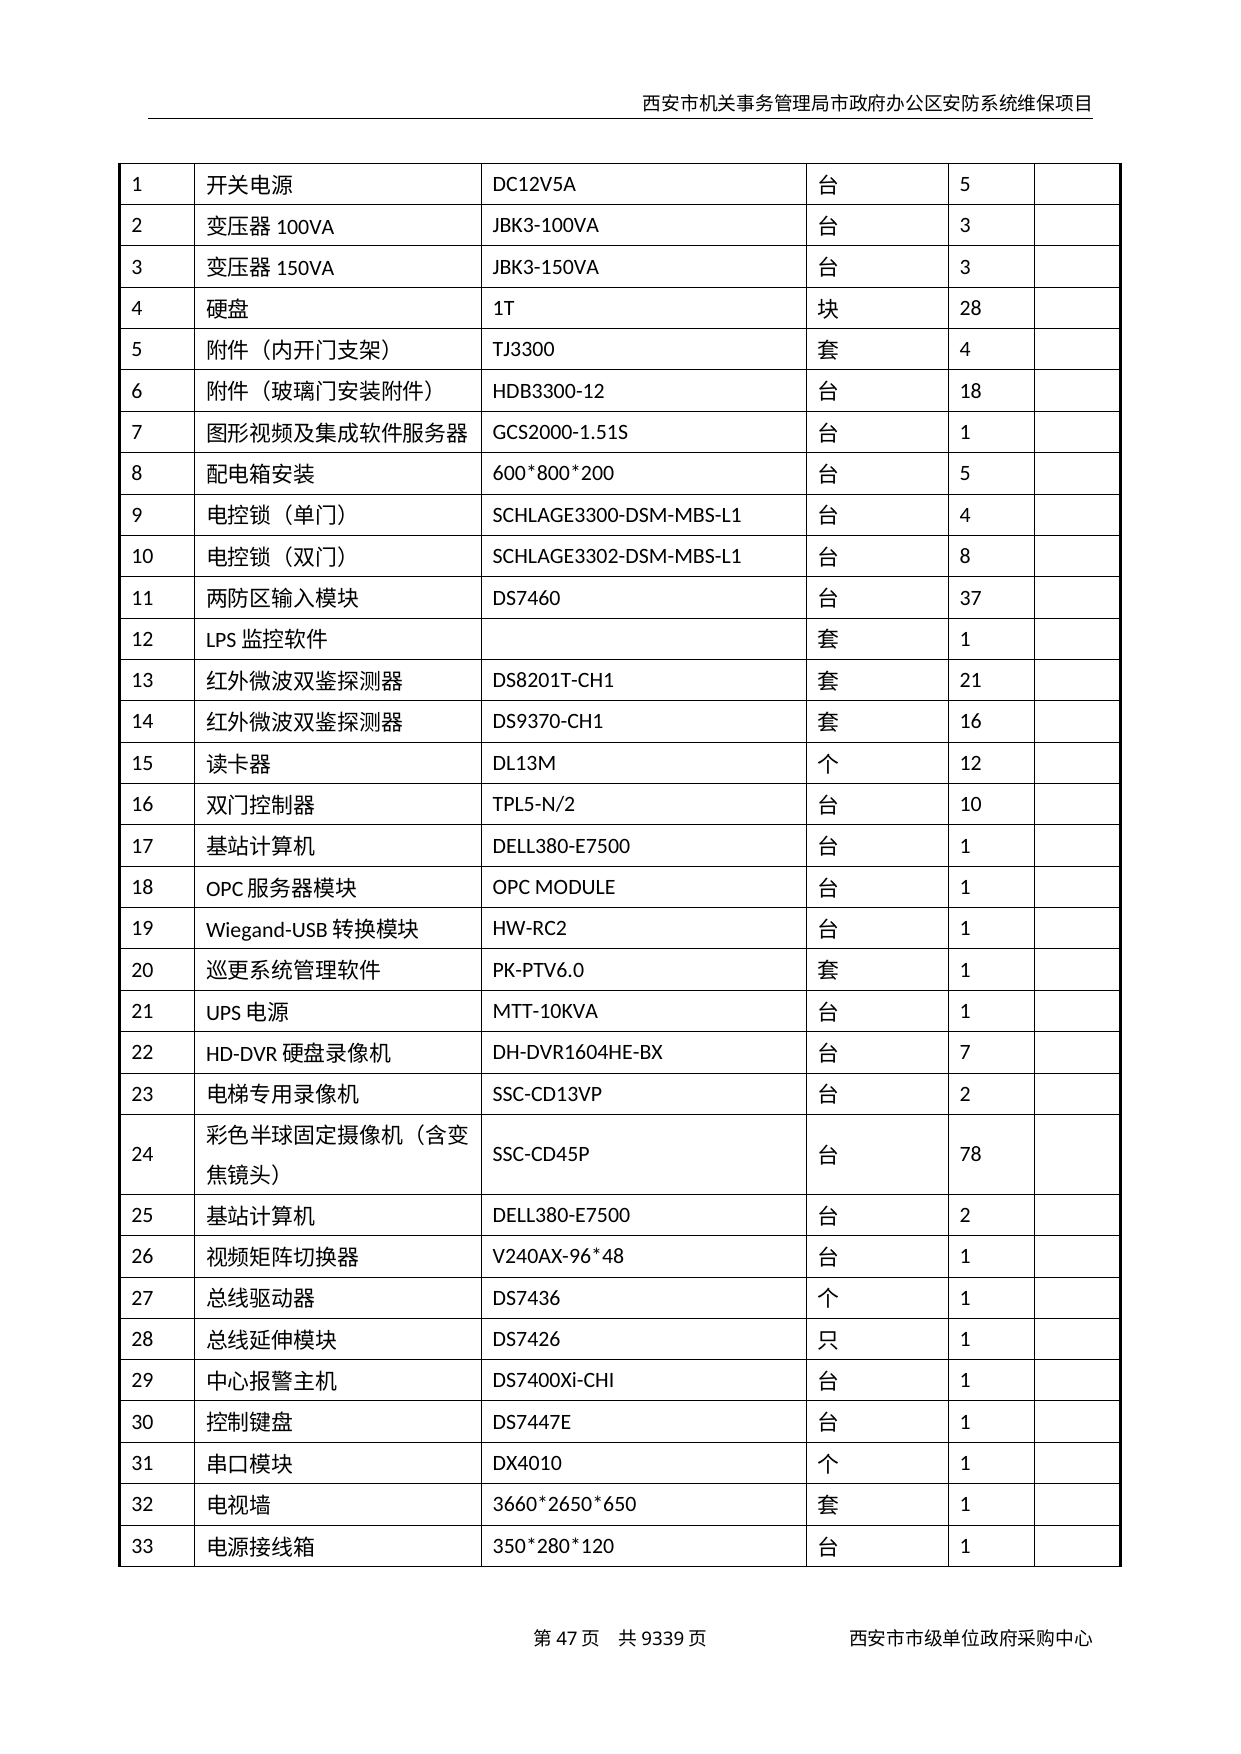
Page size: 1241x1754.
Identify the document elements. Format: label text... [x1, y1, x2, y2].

table_cell 4 [949, 329, 1034, 369]
table_cell 1 [949, 908, 1034, 948]
table_cell [1035, 660, 1119, 700]
table_cell 电控锁（双门） [195, 536, 481, 576]
table_cell [1035, 1401, 1119, 1442]
table_cell 台 [807, 453, 948, 493]
table_cell 5 [121, 329, 194, 369]
table_cell 控制键盘 [195, 1401, 481, 1442]
table_cell 1 [949, 949, 1034, 990]
table_cell 台 [807, 1360, 948, 1400]
table_cell 21 [949, 660, 1034, 700]
table_cell [1035, 205, 1119, 245]
table_cell 1 [949, 1236, 1034, 1276]
table_cell 26 [121, 1236, 194, 1276]
table_cell 台 [807, 908, 948, 948]
table_cell OPC服务器模块 [195, 867, 481, 907]
table_cell 读卡器 [195, 743, 481, 783]
table_cell 7 [949, 1032, 1034, 1072]
table_cell 2 [949, 1195, 1034, 1235]
table_cell [1035, 1074, 1119, 1114]
table_cell [1035, 619, 1119, 659]
table_cell GCS2000-1.51S [482, 412, 806, 452]
table_cell 19 [121, 908, 194, 948]
table_cell 台 [807, 1032, 948, 1072]
table_cell 套 [807, 701, 948, 742]
table_cell [1035, 246, 1119, 287]
table_cell 1 [949, 1319, 1034, 1359]
table_cell 20 [121, 949, 194, 990]
table_cell [1035, 1484, 1119, 1524]
table_cell 16 [949, 701, 1034, 742]
table_cell 2 [949, 1074, 1034, 1114]
table_cell 22 [121, 1032, 194, 1072]
table_cell 配电箱安装 [195, 453, 481, 493]
table_cell [1035, 288, 1119, 328]
table_cell 5 [949, 453, 1034, 493]
table_cell 个 [807, 1443, 948, 1483]
table_cell 台 [807, 495, 948, 535]
table_cell [1035, 1319, 1119, 1359]
table_cell 台 [807, 577, 948, 617]
table_cell 总线延伸模块 [195, 1319, 481, 1359]
table_cell [1035, 1195, 1119, 1235]
table_cell 29 [121, 1360, 194, 1400]
table_cell 电源接线箱 [195, 1526, 481, 1566]
table_cell [1035, 825, 1119, 866]
table_cell 基站计算机 [195, 1195, 481, 1235]
table_cell [1035, 453, 1119, 493]
table_cell 13 [121, 660, 194, 700]
table_cell [1035, 164, 1119, 204]
table_cell DS9370-CH1 [482, 701, 806, 742]
table_cell DS8201T-CH1 [482, 660, 806, 700]
table_cell 1 [949, 1278, 1034, 1318]
table_cell 16 [121, 784, 194, 824]
table_cell 台 [807, 784, 948, 824]
table_cell 电控锁（单门） [195, 495, 481, 535]
table_cell SCHLAGE3302-DSM-MBS-L1 [482, 536, 806, 576]
table_cell 1T [482, 288, 806, 328]
table_cell [1035, 949, 1119, 990]
table_cell SSC-CD13VP [482, 1074, 806, 1114]
table_cell [1035, 1443, 1119, 1483]
table_cell 4 [121, 288, 194, 328]
table_cell 台 [807, 991, 948, 1031]
table_cell 350*280*120 [482, 1526, 806, 1566]
table_cell [1035, 1278, 1119, 1318]
table_cell DS7460 [482, 577, 806, 617]
table_cell [1035, 1236, 1119, 1276]
table_cell 台 [807, 205, 948, 245]
table_cell 个 [807, 1278, 948, 1318]
table_cell [1035, 784, 1119, 824]
table_cell 电梯专用录像机 [195, 1074, 481, 1114]
table_cell 变压器150VA [195, 246, 481, 287]
table_cell 12 [121, 619, 194, 659]
table_cell 总线驱动器 [195, 1278, 481, 1318]
table_cell 28 [121, 1319, 194, 1359]
table_cell TJ3300 [482, 329, 806, 369]
table_cell 套 [807, 619, 948, 659]
table_cell 10 [121, 536, 194, 576]
table_cell 3 [121, 246, 194, 287]
table_cell 32 [121, 1484, 194, 1524]
table_cell [1035, 412, 1119, 452]
table_cell 8 [121, 453, 194, 493]
table_cell 18 [121, 867, 194, 907]
table_cell DS7447E [482, 1401, 806, 1442]
table_cell [1035, 908, 1119, 948]
table_cell 3660*2650*650 [482, 1484, 806, 1524]
table_cell DELL380-E7500 [482, 825, 806, 866]
table_cell 25 [121, 1195, 194, 1235]
table_cell UPS电源 [195, 991, 481, 1031]
table_cell 图形视频及集成软件服务器 [195, 412, 481, 452]
table_cell 视频矩阵切换器 [195, 1236, 481, 1276]
table_cell 78 [949, 1115, 1034, 1194]
table_cell 15 [121, 743, 194, 783]
table_cell SSC-CD45P [482, 1115, 806, 1194]
table_cell 1 [949, 1484, 1034, 1524]
table_cell 台 [807, 164, 948, 204]
table_cell 开关电源 [195, 164, 481, 204]
table_cell 台 [807, 370, 948, 411]
table_cell DX4010 [482, 1443, 806, 1483]
table_cell HDB3300-12 [482, 370, 806, 411]
table_cell 6 [121, 370, 194, 411]
table_cell 基站计算机 [195, 825, 481, 866]
table_cell DS7426 [482, 1319, 806, 1359]
table_cell DELL380-E7500 [482, 1195, 806, 1235]
table_cell 4 [949, 495, 1034, 535]
table_cell DH-DVR1604HE-BX [482, 1032, 806, 1072]
table_cell 套 [807, 660, 948, 700]
table_cell 中心报警主机 [195, 1360, 481, 1400]
table_cell DS7400Xi-CHI [482, 1360, 806, 1400]
table_cell SCHLAGE3300-DSM-MBS-L1 [482, 495, 806, 535]
table_cell [1035, 495, 1119, 535]
table_cell OPC MODULE [482, 867, 806, 907]
table_cell 电视墙 [195, 1484, 481, 1524]
table_cell 台 [807, 412, 948, 452]
table_cell 台 [807, 1074, 948, 1114]
table_cell [1035, 991, 1119, 1031]
table_cell 24 [121, 1115, 194, 1194]
table_cell 1 [949, 867, 1034, 907]
table_cell 台 [807, 867, 948, 907]
table_cell 11 [121, 577, 194, 617]
table_cell 串口模块 [195, 1443, 481, 1483]
table_cell 1 [949, 1360, 1034, 1400]
table_cell 台 [807, 1115, 948, 1194]
table_cell 台 [807, 1236, 948, 1276]
table_cell 硬盘 [195, 288, 481, 328]
table_cell 31 [121, 1443, 194, 1483]
table_cell DS7436 [482, 1278, 806, 1318]
table_cell 10 [949, 784, 1034, 824]
table_cell 37 [949, 577, 1034, 617]
table_cell 5 [949, 164, 1034, 204]
table_cell [482, 619, 806, 659]
table_cell 块 [807, 288, 948, 328]
table_cell 附件（内开门支架） [195, 329, 481, 369]
table_cell 9 [121, 495, 194, 535]
table_cell 变压器100VA [195, 205, 481, 245]
table_cell 1 [949, 619, 1034, 659]
table_cell 台 [807, 1401, 948, 1442]
table_cell 12 [949, 743, 1034, 783]
table_cell JBK3-100VA [482, 205, 806, 245]
table_cell 21 [121, 991, 194, 1031]
table_cell 18 [949, 370, 1034, 411]
table_cell 600*800*200 [482, 453, 806, 493]
table_cell 红外微波双鉴探测器 [195, 660, 481, 700]
table_cell 只 [807, 1319, 948, 1359]
table_cell HW-RC2 [482, 908, 806, 948]
table_cell [1035, 701, 1119, 742]
table_cell 台 [807, 1195, 948, 1235]
table_cell 套 [807, 949, 948, 990]
table_cell [1035, 743, 1119, 783]
table_cell DC12V5A [482, 164, 806, 204]
table_cell 台 [807, 246, 948, 287]
table_cell 2 [121, 205, 194, 245]
table_cell [1035, 1032, 1119, 1072]
table_cell 附件（玻璃门安装附件） [195, 370, 481, 411]
table_cell DL13M [482, 743, 806, 783]
table_cell 7 [121, 412, 194, 452]
table_cell 两防区输入模块 [195, 577, 481, 617]
table_cell 1 [121, 164, 194, 204]
table_cell 30 [121, 1401, 194, 1442]
table_cell 彩色半球固定摄像机（含变焦镜头） [195, 1115, 481, 1194]
table_cell 3 [949, 246, 1034, 287]
table_cell 28 [949, 288, 1034, 328]
table_cell 14 [121, 701, 194, 742]
table_cell V240AX-96*48 [482, 1236, 806, 1276]
table_cell 17 [121, 825, 194, 866]
table_cell 套 [807, 1484, 948, 1524]
table_cell 3 [949, 205, 1034, 245]
table_cell PK-PTV6.0 [482, 949, 806, 990]
table_cell 巡更系统管理软件 [195, 949, 481, 990]
table_cell [1035, 536, 1119, 576]
table_cell MTT-10KVA [482, 991, 806, 1031]
table_cell 27 [121, 1278, 194, 1318]
table_cell TPL5-N/2 [482, 784, 806, 824]
table_cell 23 [121, 1074, 194, 1114]
table_cell [1035, 577, 1119, 617]
table_cell [1035, 370, 1119, 411]
table_cell 台 [807, 1526, 948, 1566]
table_cell [1035, 1115, 1119, 1194]
table_cell [1035, 329, 1119, 369]
table_cell 双门控制器 [195, 784, 481, 824]
table_cell 台 [807, 536, 948, 576]
table_cell 个 [807, 743, 948, 783]
table_cell [1035, 867, 1119, 907]
table_cell 红外微波双鉴探测器 [195, 701, 481, 742]
table_cell 台 [807, 825, 948, 866]
table_cell 1 [949, 1401, 1034, 1442]
table_cell 33 [121, 1526, 194, 1566]
table_cell 8 [949, 536, 1034, 576]
table_cell 1 [949, 1526, 1034, 1566]
table_cell HD-DVR硬盘录像机 [195, 1032, 481, 1072]
table_cell [1035, 1526, 1119, 1566]
table_cell Wiegand-USB转换模块 [195, 908, 481, 948]
table_cell [1035, 1360, 1119, 1400]
table_cell 1 [949, 412, 1034, 452]
table_cell JBK3-150VA [482, 246, 806, 287]
table_cell 1 [949, 1443, 1034, 1483]
table_cell LPS监控软件 [195, 619, 481, 659]
table_cell 套 [807, 329, 948, 369]
table_cell 1 [949, 991, 1034, 1031]
table_cell 1 [949, 825, 1034, 866]
